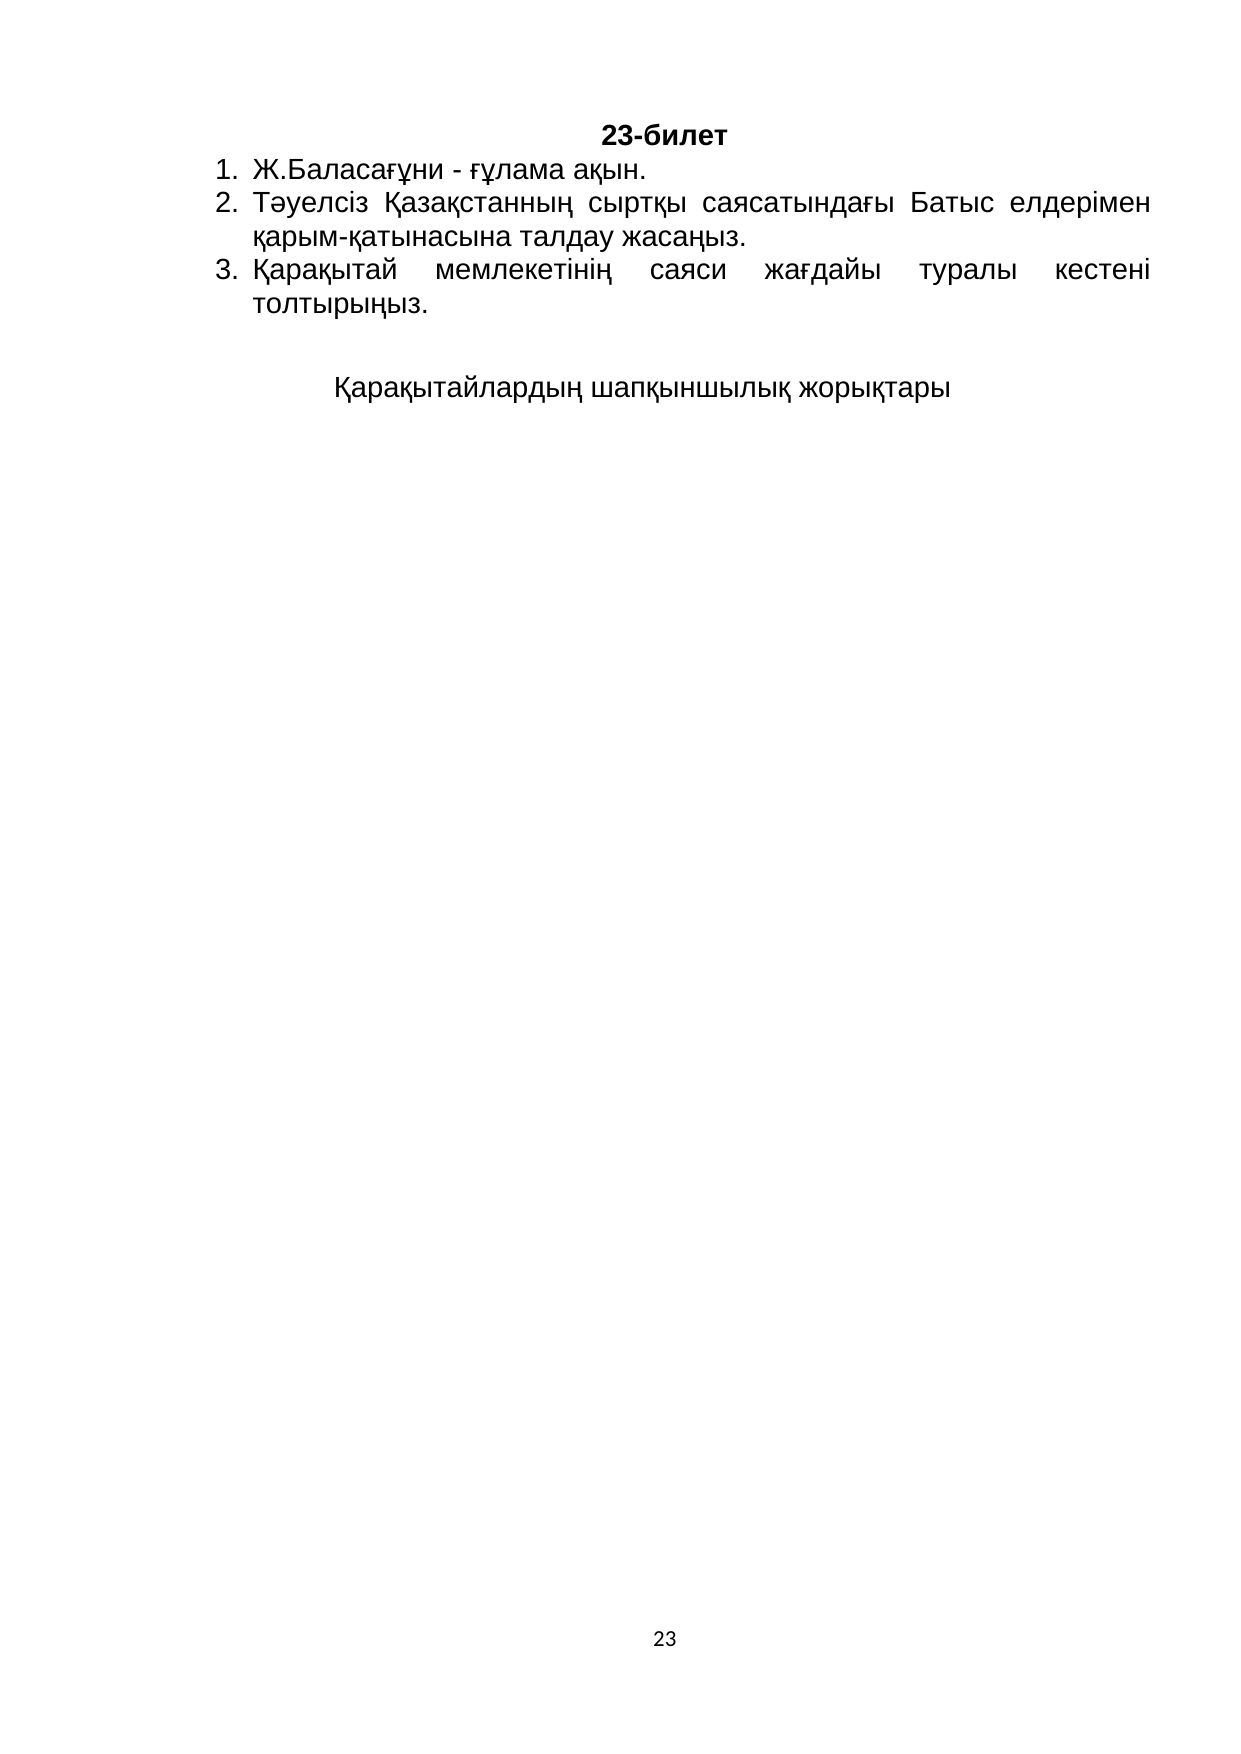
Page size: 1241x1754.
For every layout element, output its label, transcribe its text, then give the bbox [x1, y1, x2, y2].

text 23-билет [177, 118, 1152, 152]
list Ж.Баласағұни - ғұлама ақын. [215, 152, 1152, 185]
list Қарақытай мемлекетінің саяси жағдайы туралы кестені толтырыңыз. [215, 252, 1152, 319]
list Тәуелсіз Қазақстанның сыртқы саясатындағы Батыс елдерімен қарым-қатынасына талдау жасаңыз. [215, 185, 1152, 252]
